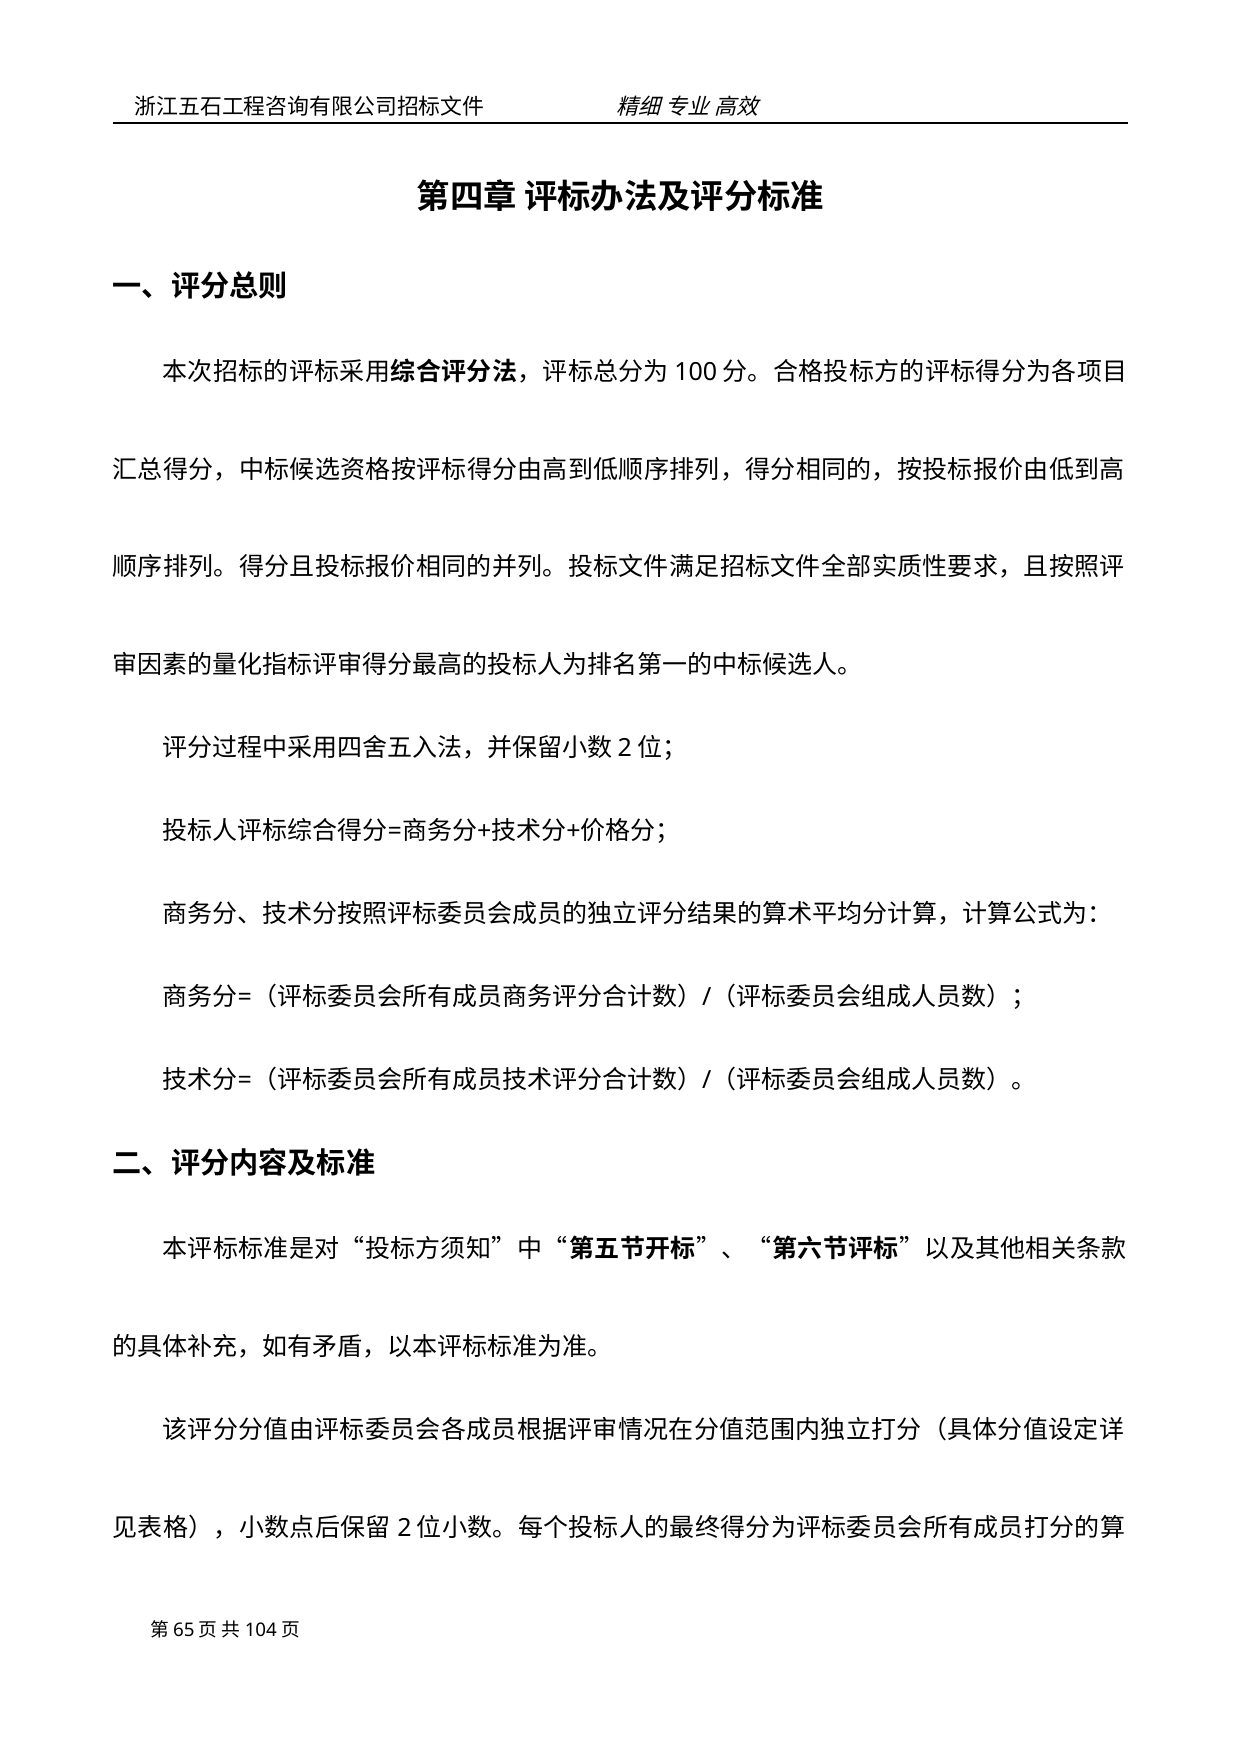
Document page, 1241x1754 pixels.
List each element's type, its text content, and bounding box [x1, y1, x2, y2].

text 评分过程中采用四舍五入法，并保留小数2位； [112, 713, 1128, 778]
subtitle 第四章 评标办法及评分标准 [112, 162, 1128, 227]
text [112, 1395, 1128, 1558]
subtitle 二、评分内容及标准 [112, 1128, 1128, 1193]
text 技术分=（评标委员会所有成员技术评分合计数）/（评标委员会组成人员数）。 [112, 1045, 1128, 1110]
text 商务分、技术分按照评标委员会成员的独立评分结果的算术平均分计算，计算公式为： [112, 879, 1128, 944]
text 本次招标的评标采用综合评分法，评标总分为100分。合格投标方的评标得分为各项目汇总得分，中标候选资格按评标得分由高到低顺序排列，得分相同的，按投标报价由低到高顺序排列。得分且投标报价相同的并列。投标文件满足招标文件全部实质性要求，且按照评审因素的量化指标评审得分最高的投标人为排名第一的中标候选人。 [112, 337, 1128, 695]
subtitle 一、评分总则 [112, 251, 1128, 316]
text 商务分=（评标委员会所有成员商务评分合计数）/（评标委员会组成人员数）； [112, 962, 1128, 1027]
text 本评标标准是对“投标方须知”中“第五节开标”、“第六节评标”以及其他相关条款的具体补充，如有矛盾，以本评标标准为准。 [112, 1214, 1128, 1377]
text 投标人评标综合得分=商务分+技术分+价格分； [112, 796, 1128, 861]
